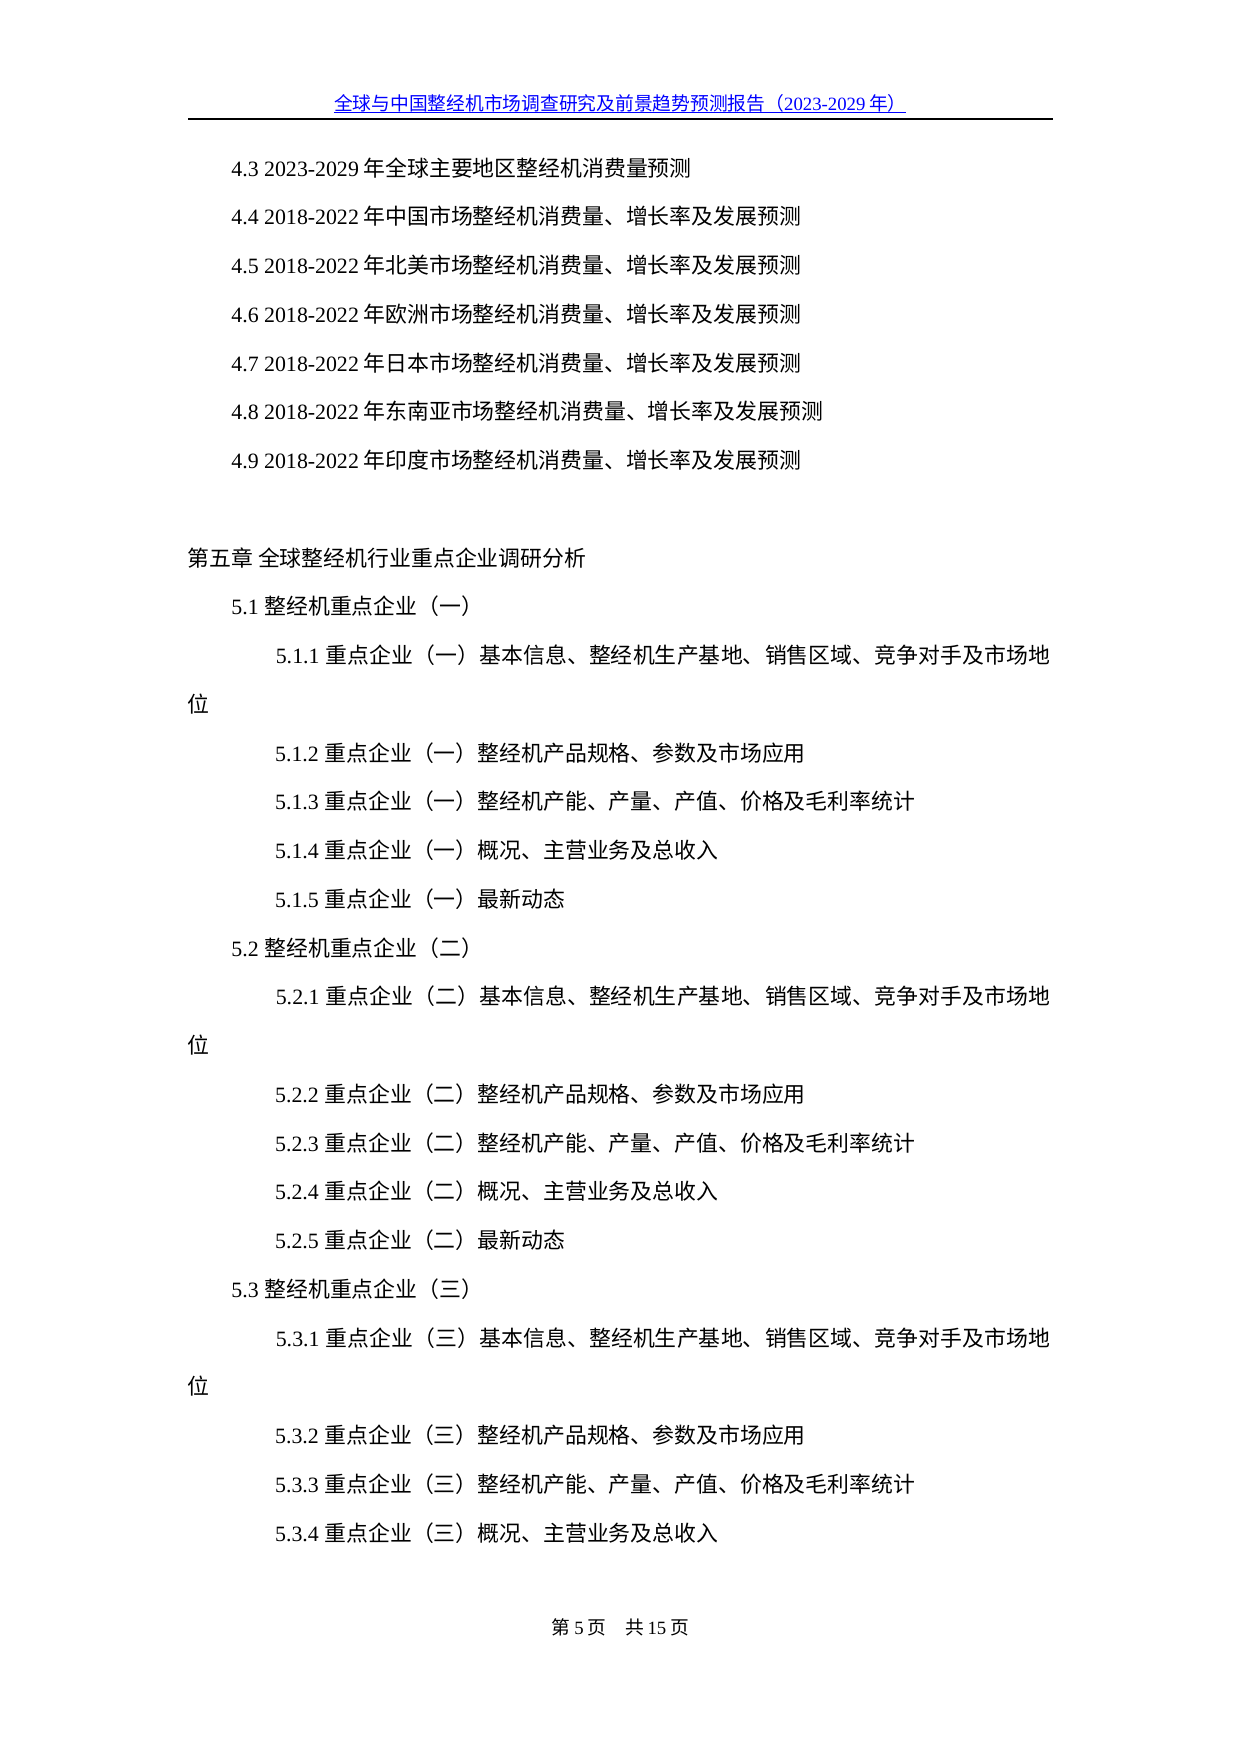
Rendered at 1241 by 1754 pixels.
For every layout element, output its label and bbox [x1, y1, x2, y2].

text [187, 150, 1053, 1548]
